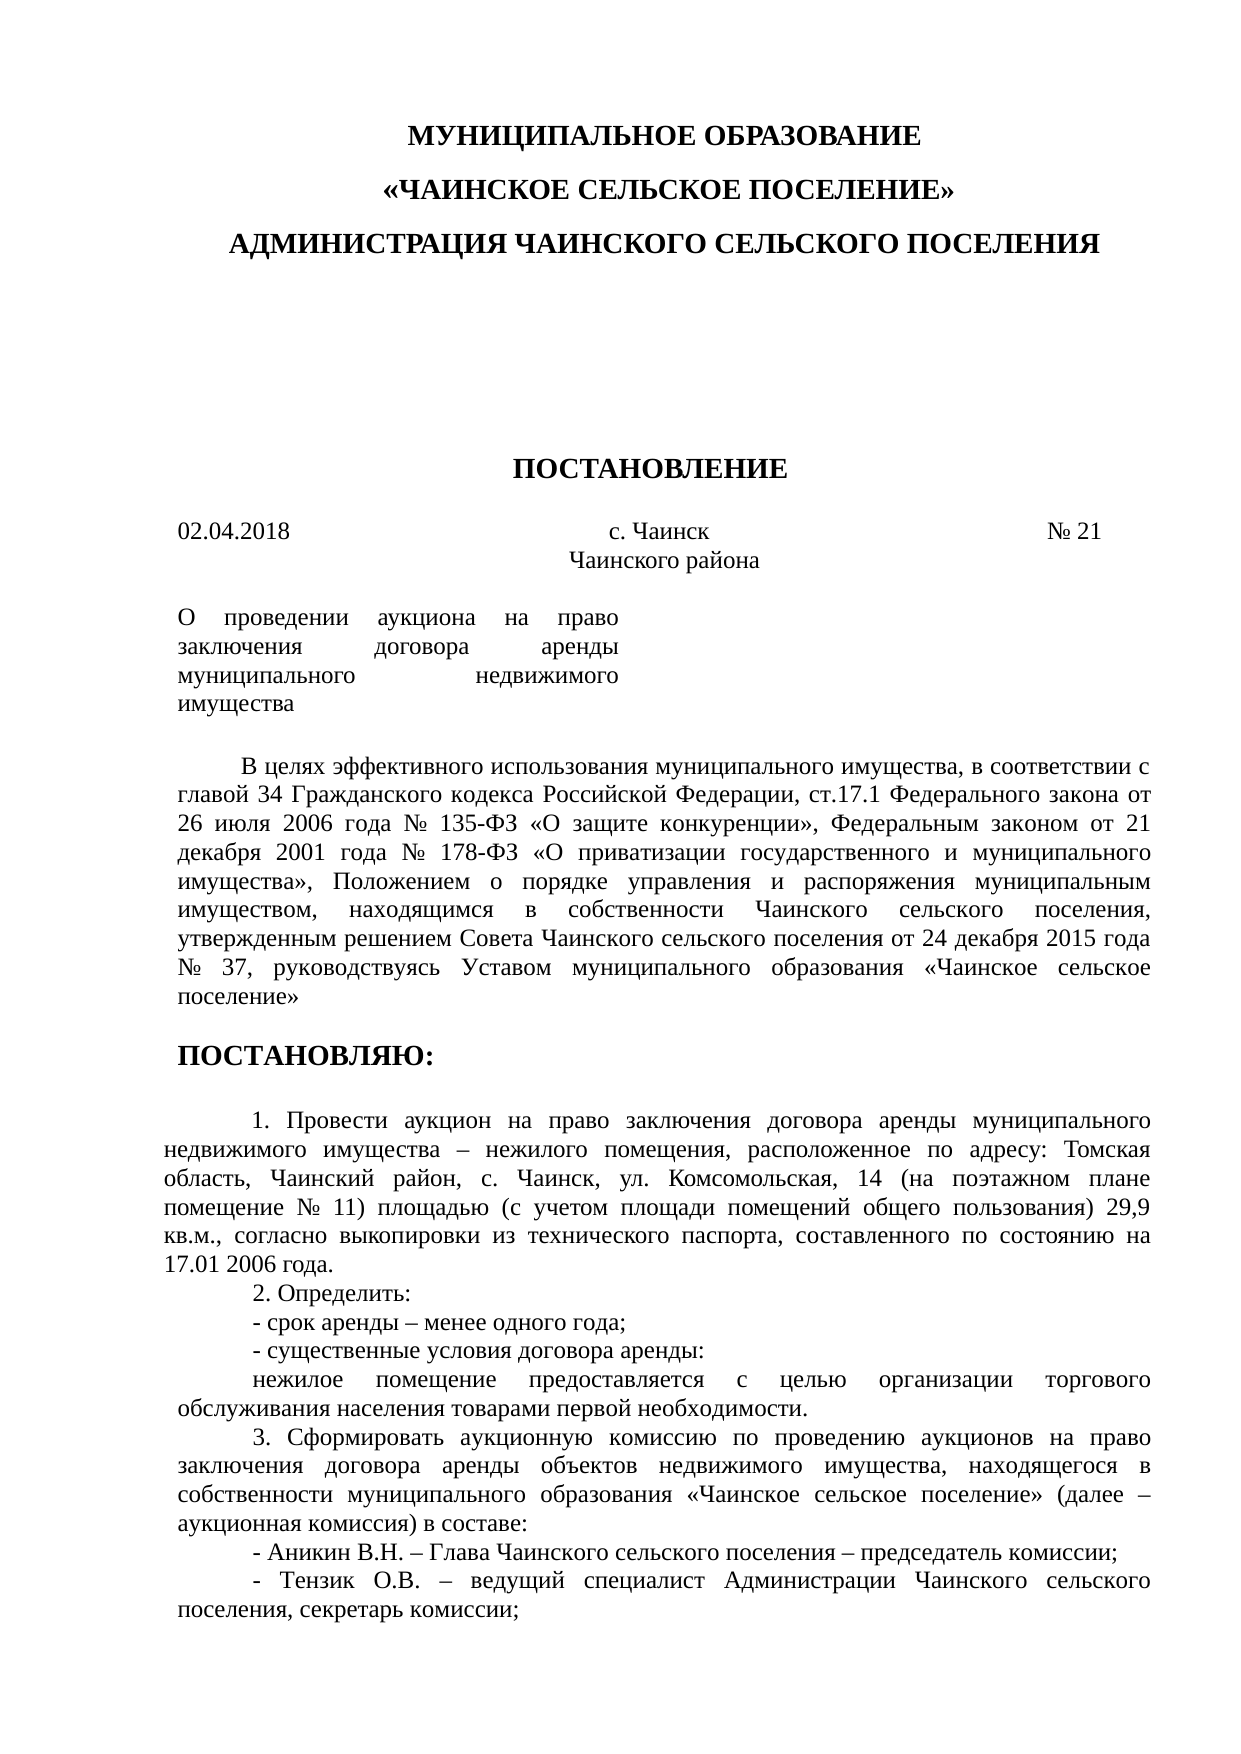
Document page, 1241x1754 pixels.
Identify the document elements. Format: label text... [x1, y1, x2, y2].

text - Аникин В.Н. – Глава Чаинского сельского поселения – председатель комиссии; [177, 1537, 1152, 1565]
text 02.04.2018 с. Чаинск № 21 [177, 516, 1152, 545]
title 1. Провести аукцион на право заключения договора аренды муниципального недвижимого имущества – нежилого помещения, расположенное по адресу: Томская область, Чаинский район, с. Чаинск, ул. Комсомольская, 14 (на поэтажном плане помещение № 11) площадью (с учетом площади помещений общего пользования) 29,9 кв.м., согласно выкопировки из технического паспорта, составленного по состоянию на 17.01 2006 года. [163, 1105, 1152, 1278]
table_header О проведении аукциона на право заключения договора аренды муниципального недвижимого имущества [166, 574, 651, 746]
text ПОСТАНОВЛЕНИЕ [177, 451, 1152, 485]
text ПОСТАНОВЛЯЮ: [177, 1038, 1152, 1072]
text МУНИЦИПАЛЬНОЕ ОБРАЗОВАНИЕ [177, 118, 1152, 152]
text - Тензик О.В. – ведущий специалист Администрации Чаинского сельского поселения, секретарь комиссии; [177, 1565, 1152, 1623]
text Чаинского района [177, 545, 1152, 573]
text - срок аренды – менее одного года; [177, 1307, 1152, 1335]
text - существенные условия договора аренды: [177, 1335, 1152, 1364]
text нежилое помещение предоставляется с целью организации торгового обслуживания населения товарами первой необходимости. [177, 1364, 1152, 1422]
text 2. Определить: [177, 1278, 1152, 1307]
text В целях эффективного использования муниципального имущества, в соответствии с главой 34 Гражданского кодекса Российской Федерации, ст.17.1 Федерального закона от 26 июля 2006 года № 135-ФЗ «О защите конкуренции», Федеральным законом от 21 декабря 2001 года № 178-ФЗ «О приватизации государственного и муниципального имущества», Положением о порядке управления и распоряжения муниципальным имуществом, находящимся в собственности Чаинского сельского поселения, утвержденным решением Совета Чаинского сельского поселения от 24 декабря 2015 года № 37, руководствуясь Уставом муниципального образования «Чаинское сельское поселение» [177, 751, 1152, 1009]
text 3. Сформировать аукционную комиссию по проведению аукционов на право заключения договора аренды объектов недвижимого имущества, находящегося в собственности муниципального образования «Чаинское сельское поселение» (далее – аукционная комиссия) в составе: [177, 1422, 1152, 1537]
text «ЧАИНСКОЕ СЕЛЬСКОЕ ПОСЕЛЕНИЕ» [177, 168, 1152, 207]
text АДМИНИСТРАЦИЯ ЧАИНСКОГО СЕЛЬСКОГО ПОСЕЛЕНИЯ [177, 226, 1152, 259]
